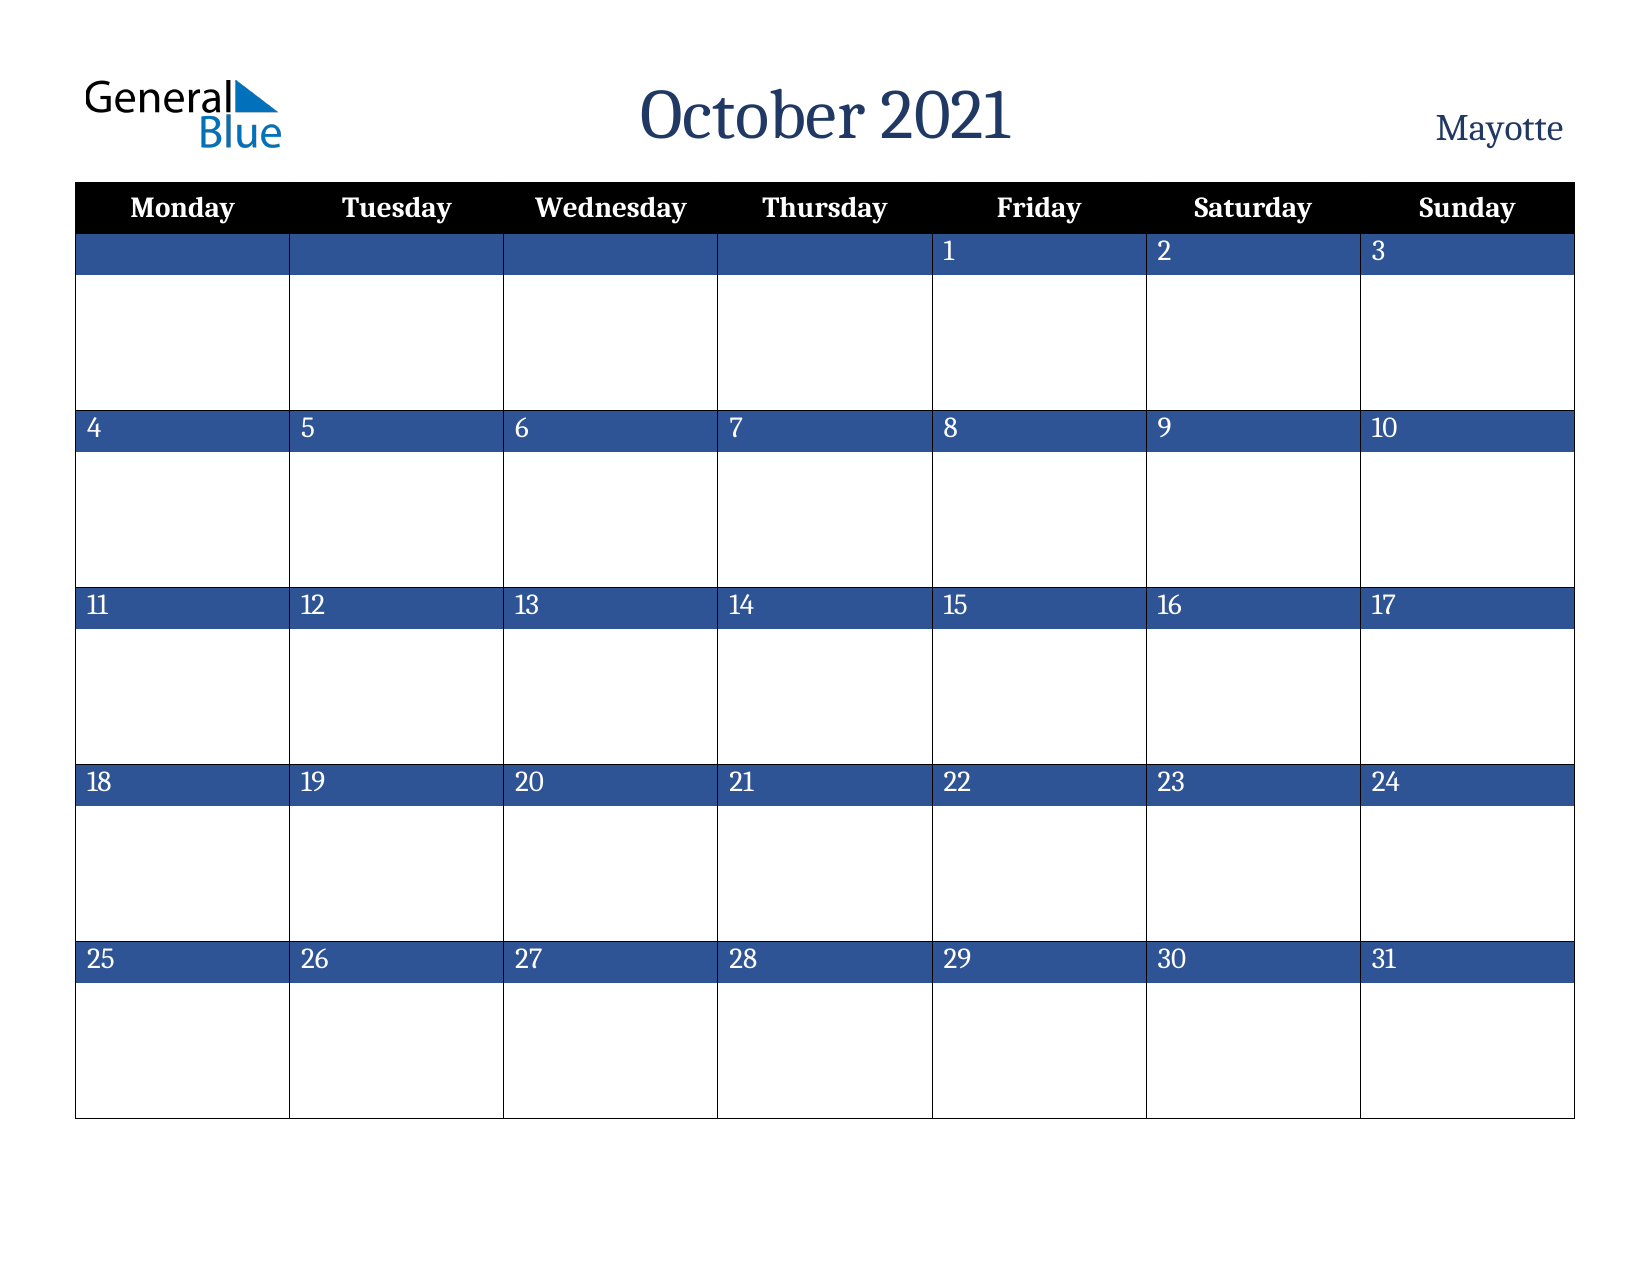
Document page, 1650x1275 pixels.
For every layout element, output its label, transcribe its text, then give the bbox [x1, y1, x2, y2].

table_cell 8 [933, 411, 1146, 452]
table_cell 14 [718, 588, 932, 629]
table_cell [933, 806, 1146, 941]
table_cell [1361, 275, 1574, 410]
table_cell [290, 275, 503, 410]
table_cell [1147, 983, 1360, 1118]
table_cell [504, 806, 717, 941]
table_cell [76, 234, 289, 275]
table_cell 21 [718, 765, 932, 806]
table_cell [290, 234, 503, 275]
table_cell [504, 452, 717, 587]
table_cell 11 [76, 588, 289, 629]
table_cell 22 [933, 765, 1146, 806]
table_cell [76, 806, 289, 941]
table_cell [718, 806, 932, 941]
table_cell [290, 452, 503, 587]
table_cell [718, 629, 932, 764]
table_cell 18 [76, 765, 289, 806]
table_cell [504, 629, 717, 764]
table_cell [933, 452, 1146, 587]
table_cell 31 [1361, 942, 1574, 983]
table_cell 4 [76, 411, 289, 452]
table_cell [290, 806, 503, 941]
table_cell Saturday [1147, 183, 1360, 233]
table_cell [504, 983, 717, 1118]
table_cell [76, 629, 289, 764]
table_cell 2 [1147, 234, 1360, 275]
table_cell Monday [76, 183, 289, 233]
table_cell Friday [933, 183, 1146, 233]
table_cell 30 [1147, 942, 1360, 983]
table_cell 25 [76, 942, 289, 983]
table_header Mayotte [1146, 75, 1574, 182]
table_cell 5 [290, 411, 503, 452]
table_cell [290, 629, 503, 764]
table_cell 26 [290, 942, 503, 983]
table_cell 19 [290, 765, 503, 806]
table_header October 2021 [504, 75, 1146, 182]
table_cell 24 [1361, 765, 1574, 806]
table_cell [933, 983, 1146, 1118]
table_cell [1361, 629, 1574, 764]
table_cell [1361, 452, 1574, 587]
table_cell 6 [504, 411, 717, 452]
table_cell [504, 234, 717, 275]
table_cell [1147, 806, 1360, 941]
table_cell 13 [504, 588, 717, 629]
table_cell 15 [933, 588, 1146, 629]
table_cell [933, 275, 1146, 410]
table_cell [76, 452, 289, 587]
table_cell 9 [1147, 411, 1360, 452]
table_cell 29 [933, 942, 1146, 983]
table_cell 10 [1361, 411, 1574, 452]
table_cell 27 [504, 942, 717, 983]
table_cell 7 [718, 411, 932, 452]
table_cell [1361, 806, 1574, 941]
table_cell 20 [504, 765, 717, 806]
table_cell Tuesday [290, 183, 503, 233]
table_header [76, 75, 503, 182]
table_cell [1147, 452, 1360, 587]
table_cell [718, 275, 932, 410]
table_cell [1361, 983, 1574, 1118]
table_cell 12 [290, 588, 503, 629]
table_cell [504, 275, 717, 410]
table_cell 3 [1361, 234, 1574, 275]
table_cell 17 [1361, 588, 1574, 629]
table_cell 16 [1147, 588, 1360, 629]
table_cell 28 [718, 942, 932, 983]
table_cell Thursday [718, 183, 932, 233]
table_cell [718, 452, 932, 587]
table_cell [1147, 629, 1360, 764]
table_cell 1 [933, 234, 1146, 275]
picture [86, 80, 281, 148]
table_cell [76, 275, 289, 410]
table_cell [933, 629, 1146, 764]
table_cell Wednesday [504, 183, 717, 233]
table_cell [718, 983, 932, 1118]
table_cell [76, 983, 289, 1118]
table_cell 23 [1147, 765, 1360, 806]
table_cell Sunday [1361, 183, 1574, 233]
table_cell [290, 983, 503, 1118]
table_cell [718, 234, 932, 275]
table_cell [1147, 275, 1360, 410]
